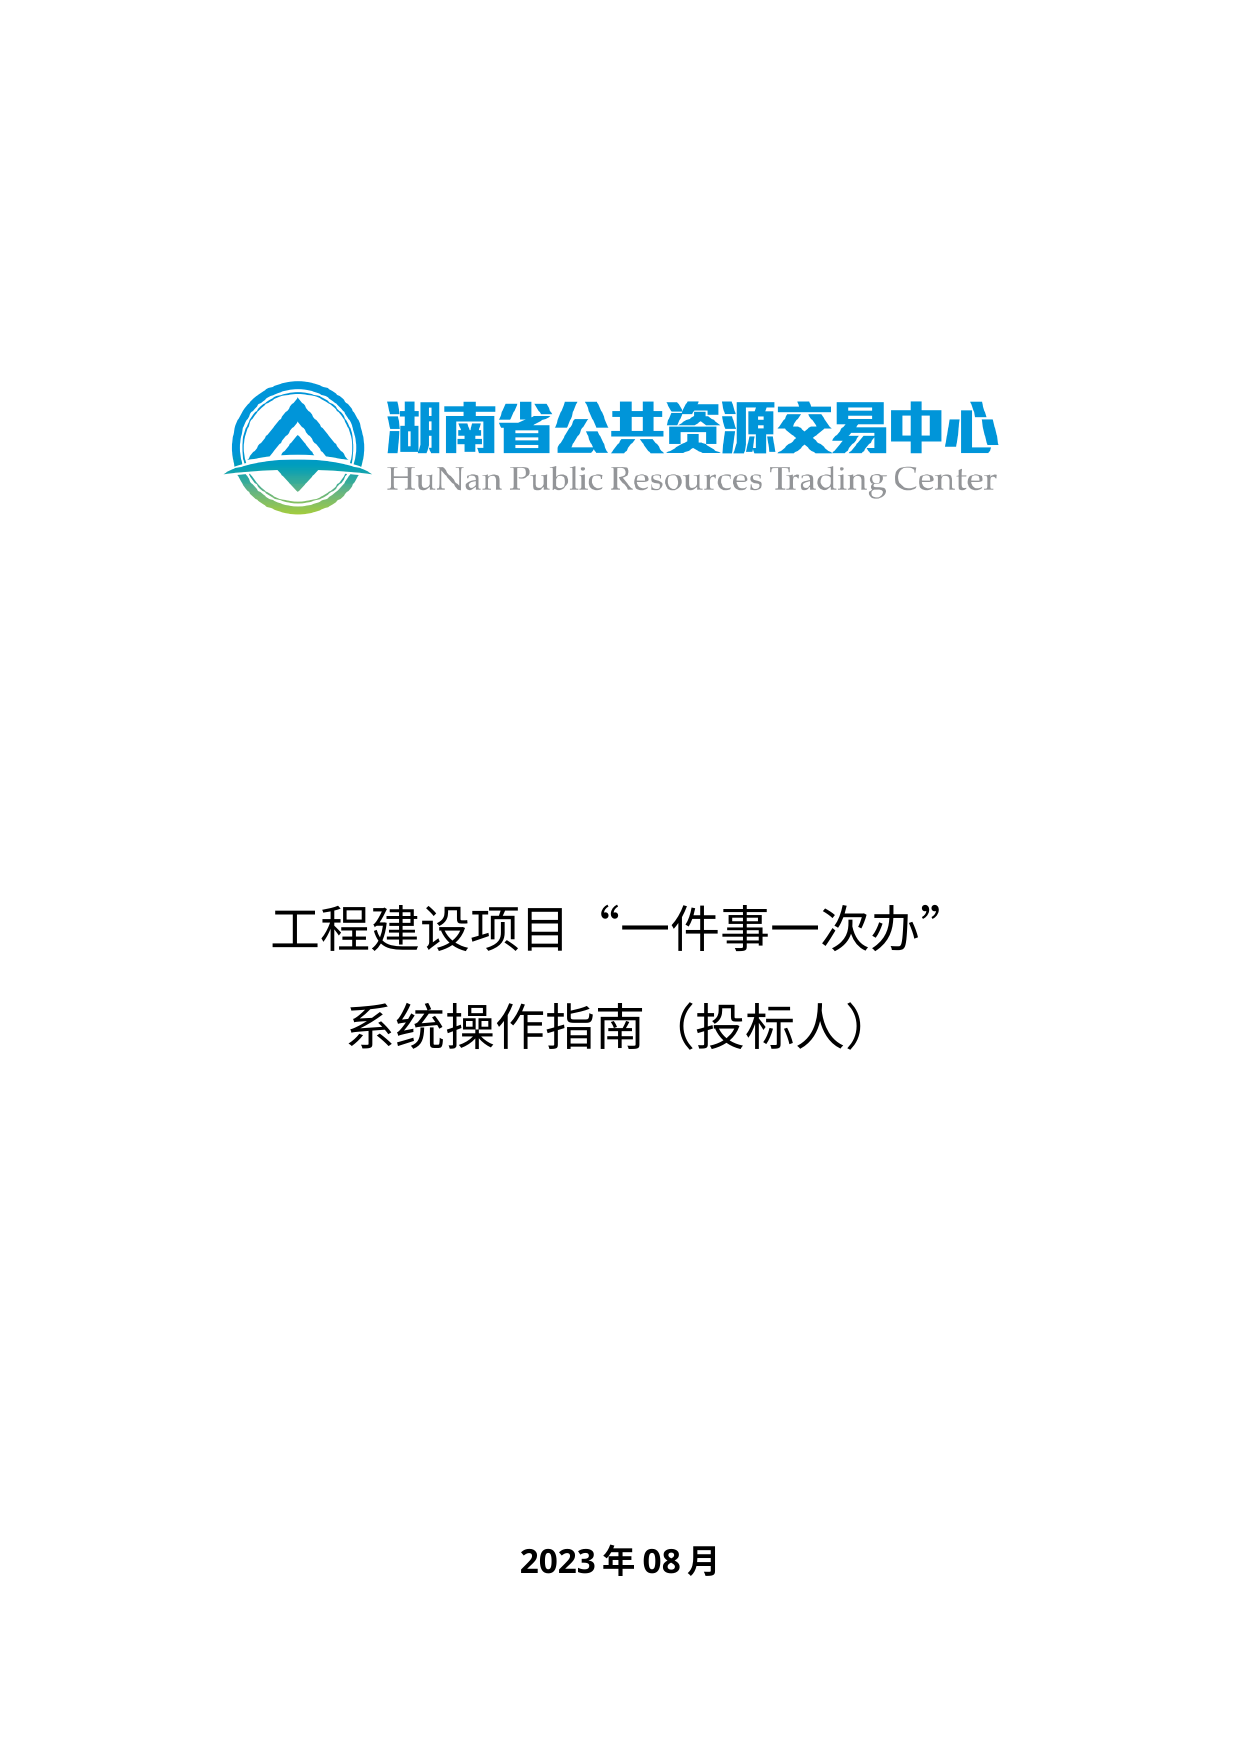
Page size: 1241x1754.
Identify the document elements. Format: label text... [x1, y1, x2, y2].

text 系统操作指南（投标人） [187, 974, 1053, 1072]
picture [187, 292, 1053, 580]
text 工程建设项目“一件事一次办” [187, 877, 1053, 974]
text 2023年08月 [187, 1527, 1053, 1592]
